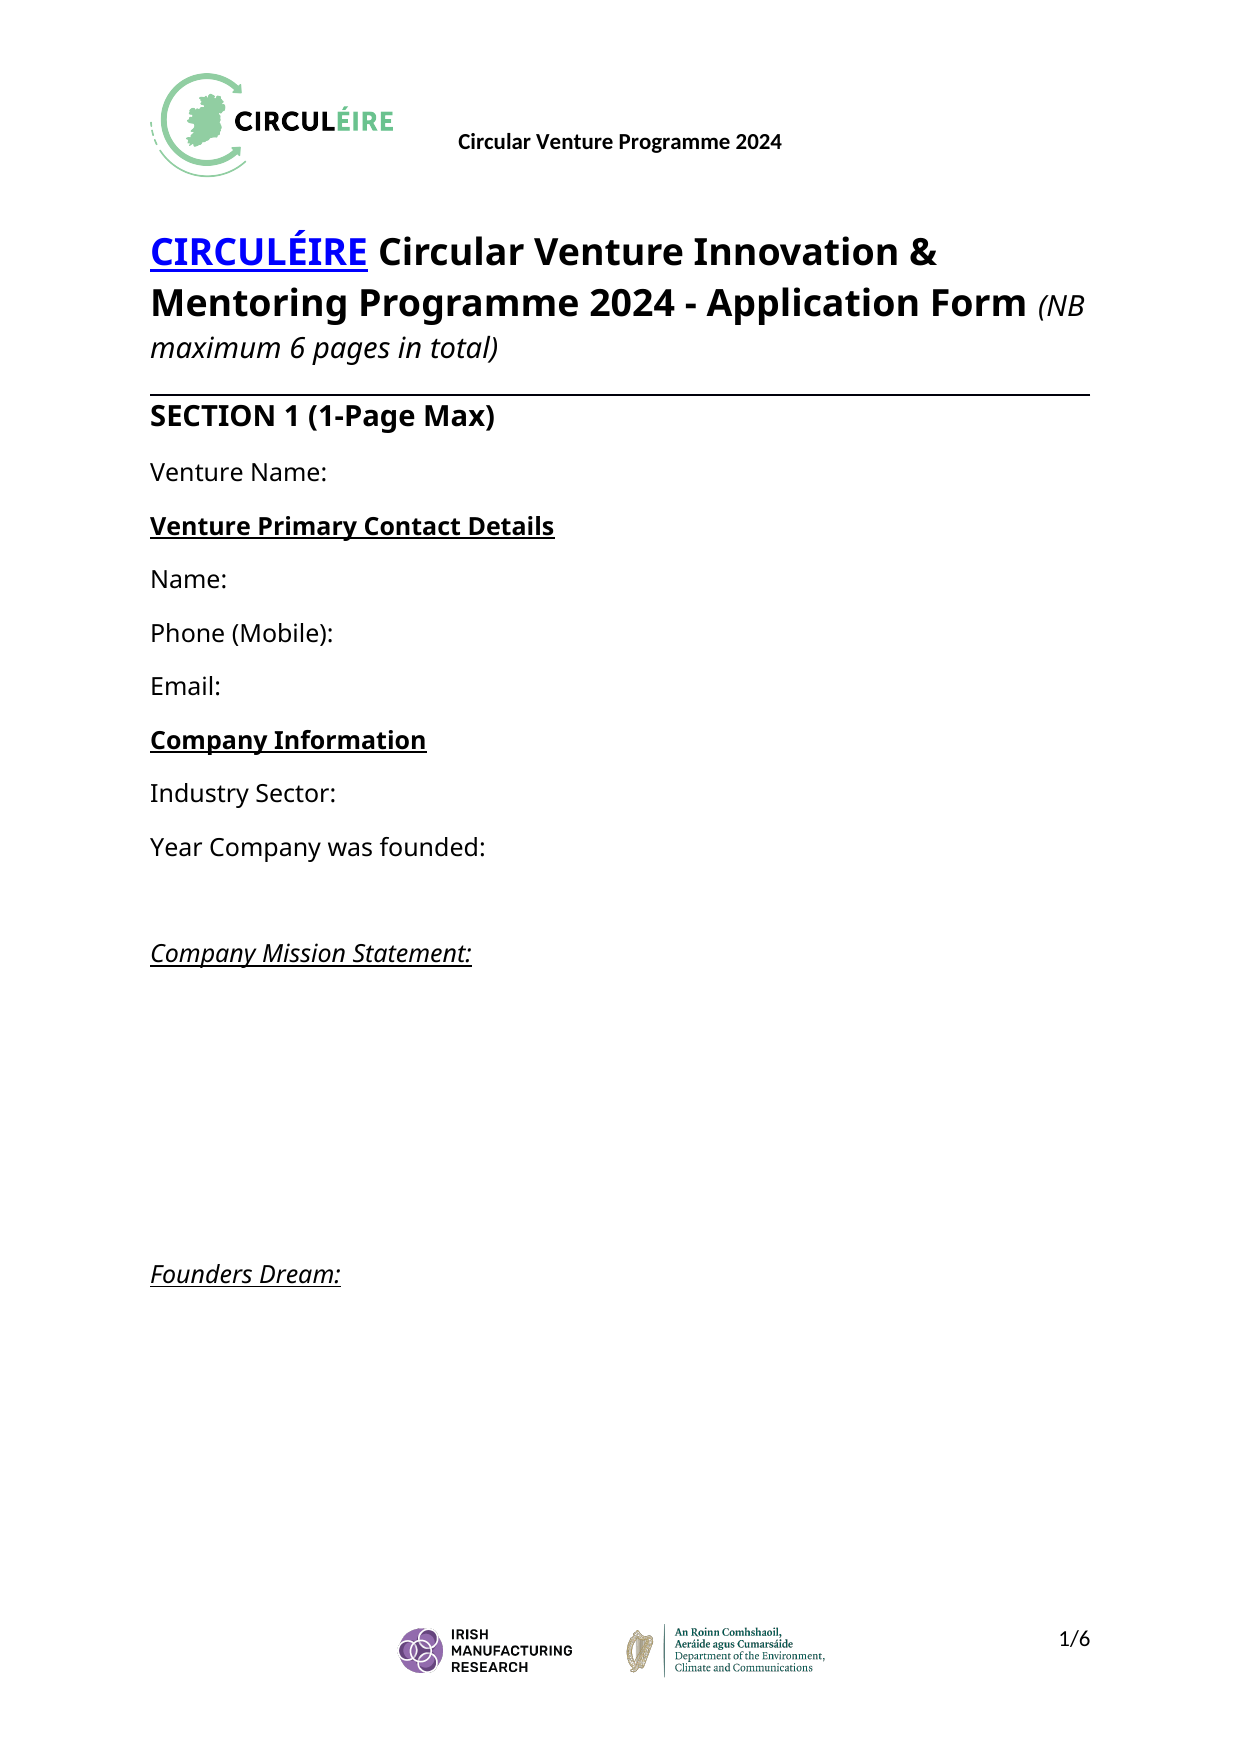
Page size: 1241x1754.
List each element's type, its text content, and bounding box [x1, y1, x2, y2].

text Year Company was founded: [150, 829, 1090, 863]
text Company Mission Statement: [150, 936, 1090, 970]
title CIRCULÉIRE Circular Venture Innovation & Mentoring Programme 2024 - Application Form (NB maximum 6 pages in total) [150, 226, 1090, 394]
text Venture Primary Contact Details [150, 508, 1090, 543]
text Company Information [150, 722, 1090, 756]
text Email: [150, 669, 1090, 703]
picture [150, 73, 431, 178]
text Venture Name: [150, 455, 1090, 489]
picture [397, 1628, 572, 1673]
text Founders Dream: [150, 1257, 1090, 1291]
text Phone (Mobile): [150, 615, 1090, 649]
picture [608, 1611, 843, 1690]
text Industry Sector: [150, 776, 1090, 810]
text SECTION 1 (1-Page Max) [150, 396, 1090, 435]
text Name: [150, 562, 1090, 596]
